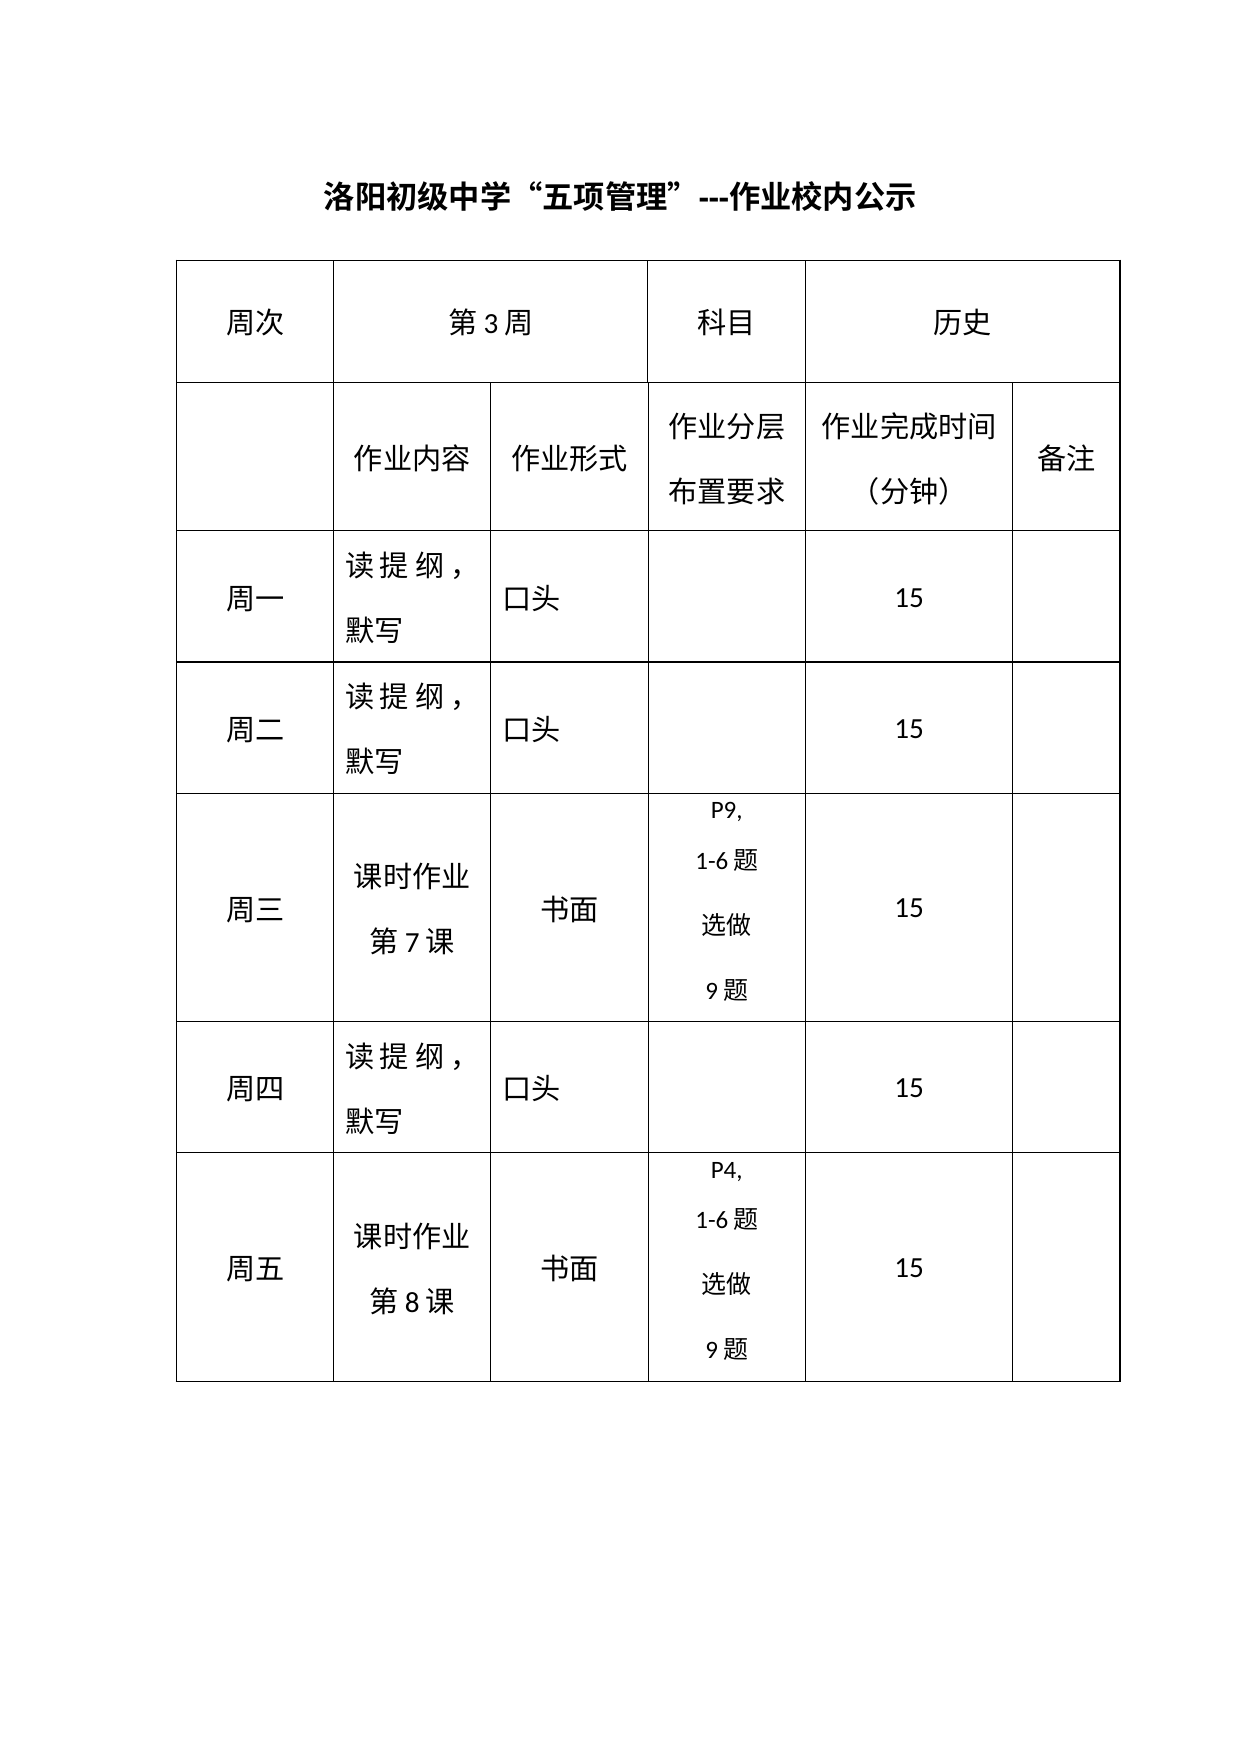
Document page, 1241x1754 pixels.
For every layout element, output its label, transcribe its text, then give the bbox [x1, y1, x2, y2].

table_cell 读提纲，默写 [334, 663, 490, 792]
table_cell 课时作业第7课 [334, 794, 490, 1021]
table_cell 周五 [177, 1153, 333, 1381]
table_cell 口头 [491, 663, 648, 792]
table_cell 15 [806, 663, 1012, 792]
table_cell [1013, 663, 1119, 792]
table_cell 15 [806, 1022, 1012, 1152]
table_header 周次 [177, 261, 333, 382]
table_cell [649, 1022, 805, 1152]
table_cell 周二 [177, 663, 333, 792]
table_cell 作业内容 [334, 383, 490, 530]
table_header 历史 [806, 261, 1119, 382]
table_cell [177, 383, 333, 530]
table_cell [649, 531, 805, 661]
table_cell 15 [806, 794, 1012, 1021]
table_cell 口头 [491, 531, 648, 661]
table_cell 口头 [491, 1022, 648, 1152]
table_cell 备注 [1013, 383, 1119, 530]
table_cell 周三 [177, 794, 333, 1021]
table_cell [1013, 794, 1119, 1021]
table_cell [1013, 1022, 1119, 1152]
table_cell 课时作业第8课 [334, 1153, 490, 1381]
table_cell 周一 [177, 531, 333, 661]
table_header 第3周 [334, 261, 647, 382]
table_cell 15 [806, 531, 1012, 661]
table_cell 书面 [491, 1153, 648, 1381]
table_cell 作业形式 [491, 383, 648, 530]
table_cell 读提纲，默写 [334, 531, 490, 661]
table_cell [1013, 531, 1119, 661]
text 洛阳初级中学“五项管理”---作业校内公示 [187, 162, 1053, 227]
table_cell 读提纲，默写 [334, 1022, 490, 1152]
table_cell 书面 [491, 794, 648, 1021]
table_cell P9, 1-6题 选做 9题 [649, 794, 805, 1021]
table_cell 15 [806, 1153, 1012, 1381]
table_cell 作业分层布置要求 [649, 383, 805, 530]
table_cell [1013, 1153, 1119, 1381]
table_cell P4, 1-6题 选做 9题 [649, 1153, 805, 1381]
table_cell [649, 663, 805, 792]
table_cell 周四 [177, 1022, 333, 1152]
table_header 科目 [648, 261, 805, 382]
table_cell 作业完成时间（分钟） [806, 383, 1012, 530]
